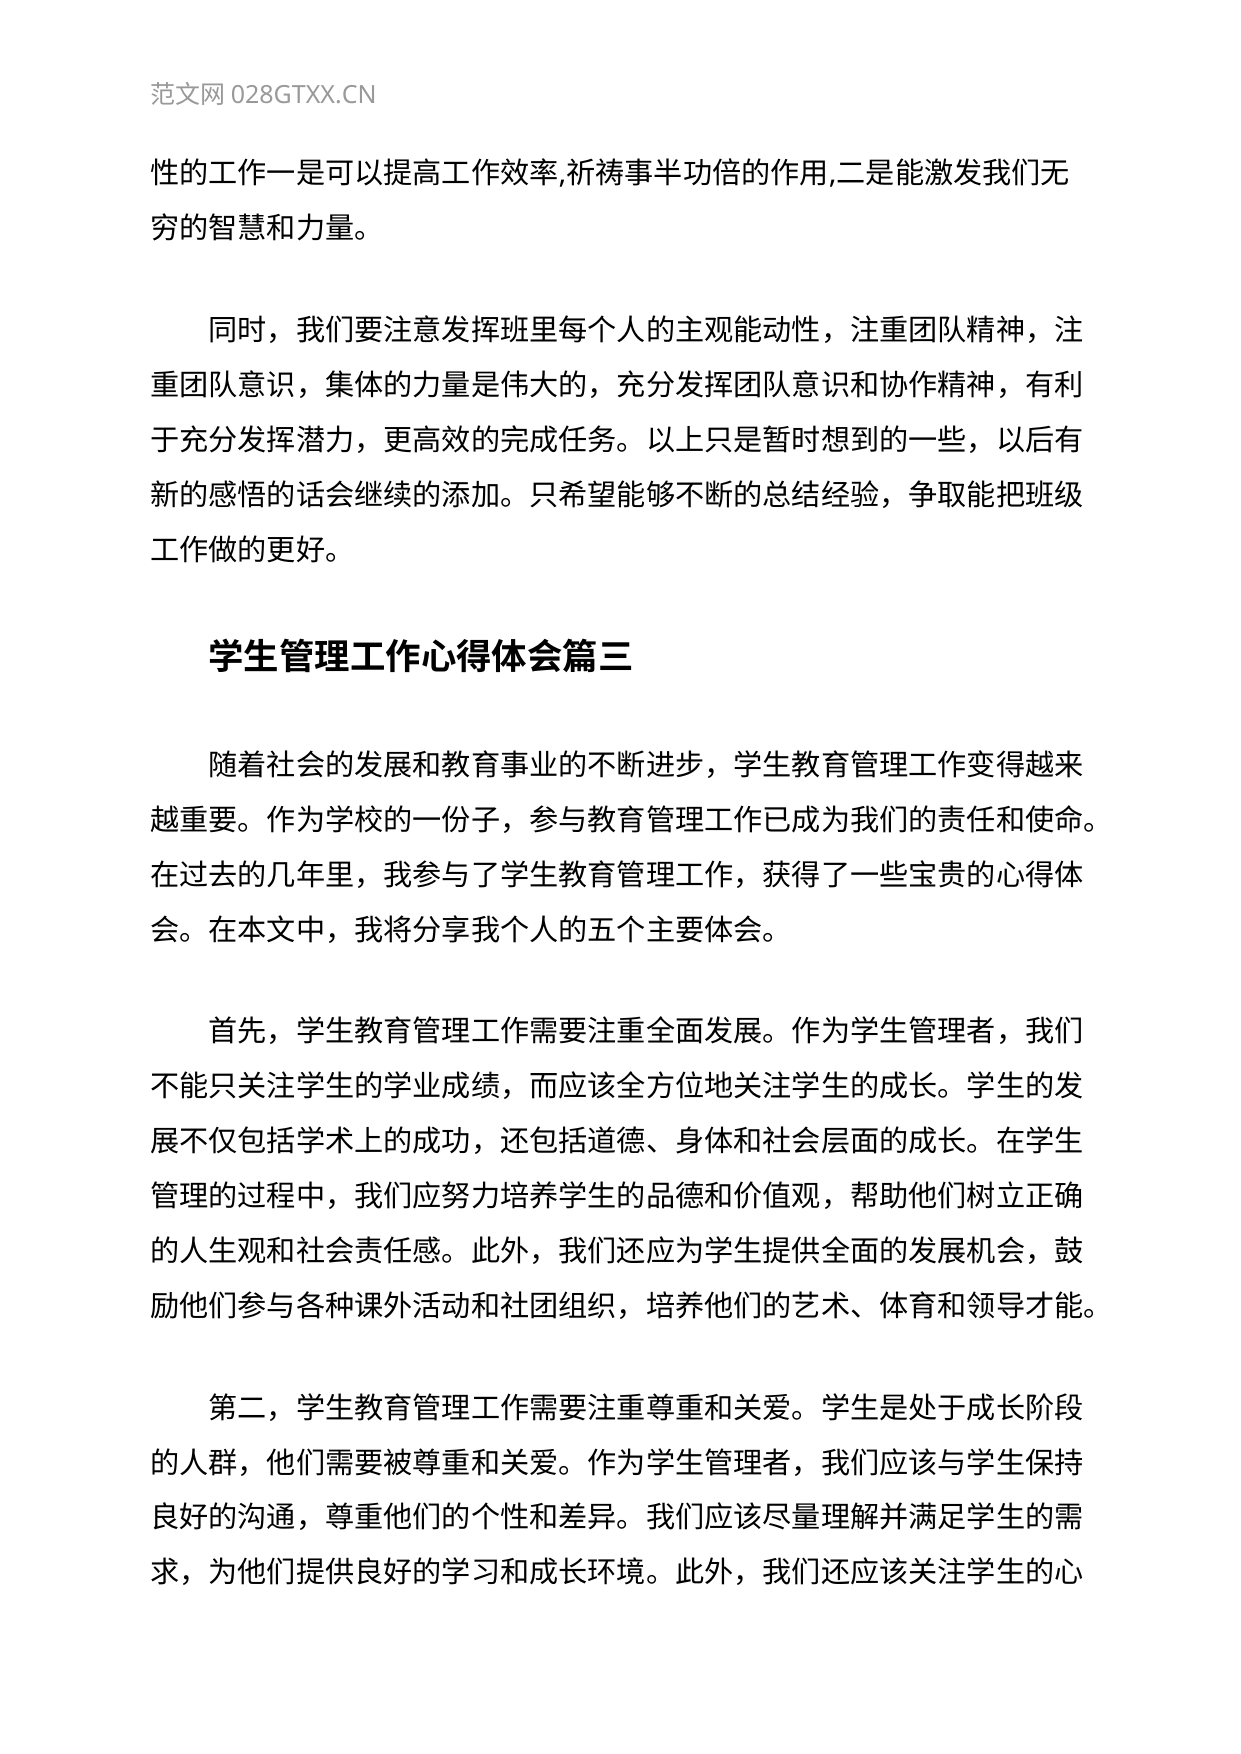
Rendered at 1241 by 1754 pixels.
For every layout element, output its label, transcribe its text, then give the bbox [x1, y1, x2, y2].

text 首先，学生教育管理工作需要注重全面发展。作为学生管理者，我们不能只关注学生的学业成绩，而应该全方位地关注学生的成长。学生的发展不仅包括学术上的成功，还包括道德、身体和社会层面的成长。在学生管理的过程中，我们应努力培养学生的品德和价值观，帮助他们树立正确的人生观和社会责任感。此外，我们还应为学生提供全面的发展机会，鼓励他们参与各种课外活动和社团组织，培养他们的艺术、体育和领导才能。 [150, 1008, 1090, 1325]
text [150, 1384, 1090, 1591]
text 同时，我们要注意发挥班里每个人的主观能动性，注重团队精神，注重团队意识，集体的力量是伟大的，充分发挥团队意识和协作精神，有利于充分发挥潜力，更高效的完成任务。以上只是暂时想到的一些，以后有新的感悟的话会继续的添加。只希望能够不断的总结经验，争取能把班级工作做的更好。 [150, 307, 1090, 569]
text 学生管理工作心得体会篇三 [150, 628, 1090, 679]
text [150, 150, 1090, 247]
text 随着社会的发展和教育事业的不断进步，学生教育管理工作变得越来越重要。作为学校的一份子，参与教育管理工作已成为我们的责任和使命。在过去的几年里，我参与了学生教育管理工作，获得了一些宝贵的心得体会。在本文中，我将分享我个人的五个主要体会。 [150, 742, 1090, 948]
